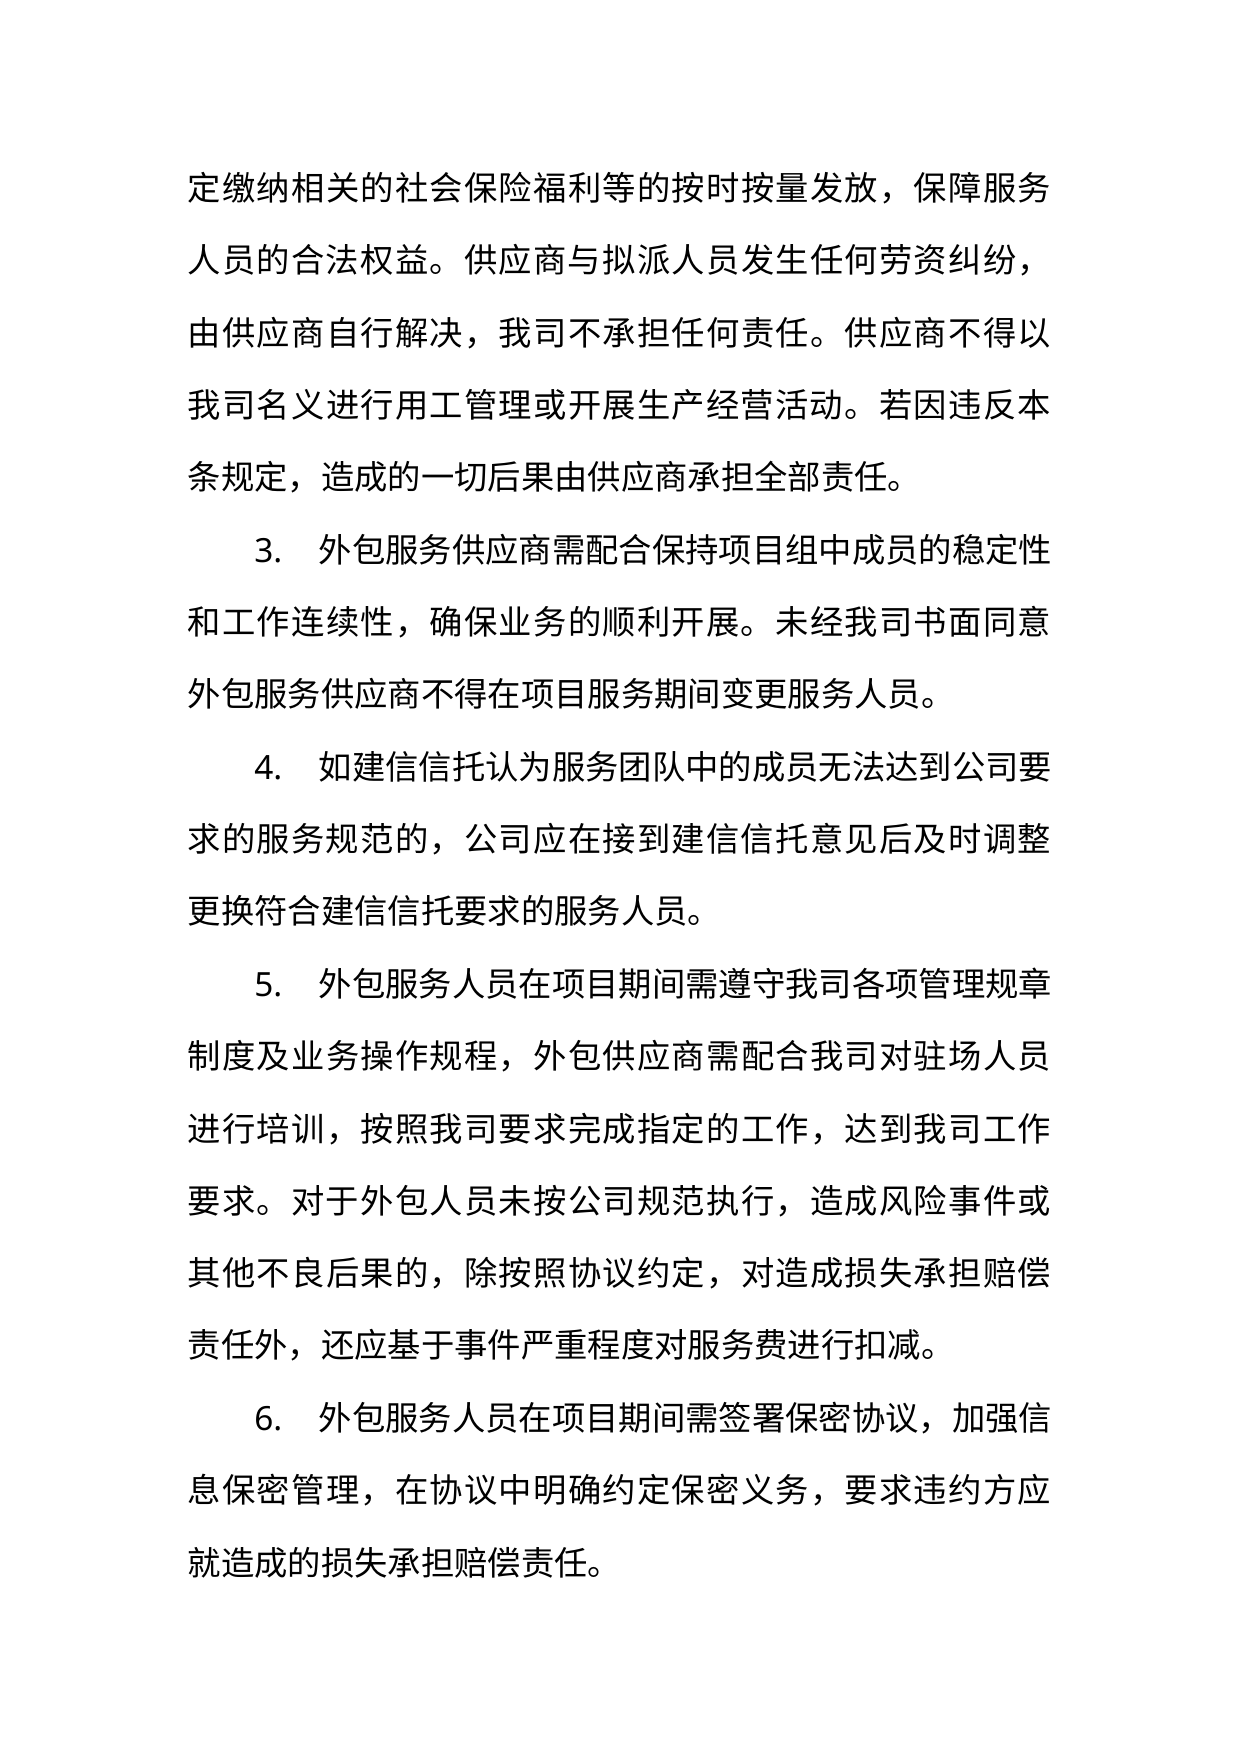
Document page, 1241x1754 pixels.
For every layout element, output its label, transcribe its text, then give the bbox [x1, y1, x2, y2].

list 外包服务供应商需配合保持项目组中成员的稳定性和工作连续性，确保业务的顺利开展。未经我司书面同意，外包服务供应商不得在项目服务期间变更服务人员。 [187, 523, 1053, 716]
list 外包服务人员在项目期间需遵守我司各项管理规章制度及业务操作规程，外包供应商需配合我司对驻场人员进行培训，按照我司要求完成指定的工作，达到我司工作要求。对于外包人员未按公司规范执行，造成风险事件或其他不良后果的，除按照协议约定，对造成损失承担赔偿责任外，还应基于事件严重程度对服务费进行扣减。 [187, 958, 1053, 1367]
list 如建信信托认为服务团队中的成员无法达到公司要求的服务规范的，公司应在接到建信信托意见后及时调整更换符合建信信托要求的服务人员。 [187, 741, 1053, 933]
list 外包服务人员在项目期间需签署保密协议，加强信息保密管理，在协议中明确约定保密义务，要求违约方应就造成的损失承担赔偿责任。 [187, 1392, 1053, 1584]
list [187, 162, 1053, 499]
